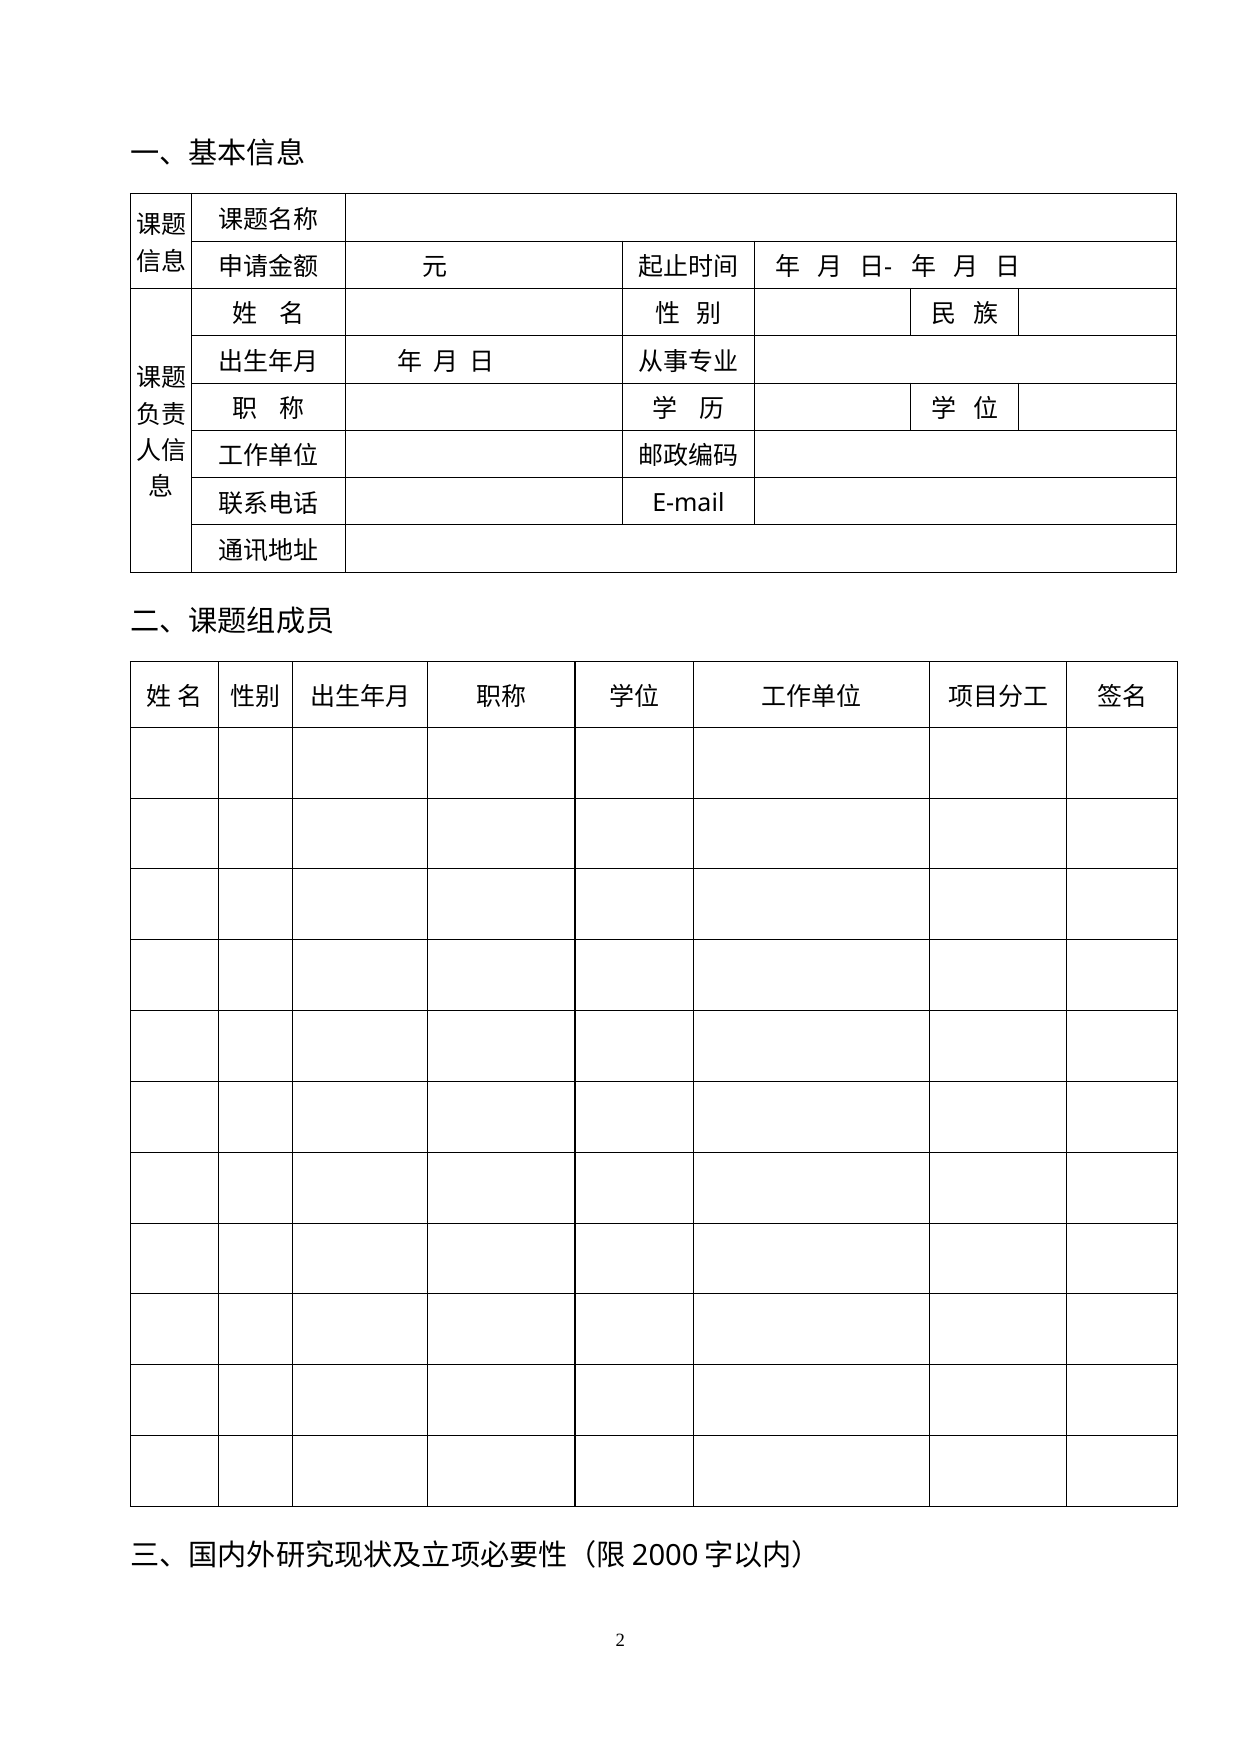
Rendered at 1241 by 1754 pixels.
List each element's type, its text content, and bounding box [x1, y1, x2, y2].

table_cell [131, 869, 218, 939]
table_header 职称 [428, 662, 574, 727]
table_cell 学 历 [623, 384, 754, 430]
table_cell [576, 1224, 693, 1293]
table_cell [428, 1294, 574, 1364]
table_header 性别 [219, 662, 292, 727]
table_cell 通讯地址 [192, 525, 345, 572]
table_cell 课题负责人信息 [131, 289, 191, 572]
table_cell [428, 728, 574, 797]
table_cell [694, 799, 929, 868]
table_cell [694, 940, 929, 1010]
table_cell [755, 336, 1176, 382]
table_cell [219, 1365, 292, 1435]
table_cell [576, 1365, 693, 1435]
table_cell [930, 1365, 1066, 1435]
table_cell 元 [346, 242, 622, 288]
table_cell [293, 869, 427, 939]
table_cell [293, 1011, 427, 1081]
table_cell [1067, 728, 1177, 797]
table_cell [131, 1011, 218, 1081]
table_cell [576, 1082, 693, 1152]
table_cell 职 称 [192, 384, 345, 430]
table_header 签名 [1067, 662, 1177, 727]
table_cell [131, 940, 218, 1010]
table_cell [694, 1011, 929, 1081]
table_header [346, 194, 1176, 241]
table_header 项目分工 [930, 662, 1066, 727]
table_cell [694, 1224, 929, 1293]
text 二、课题组成员 [130, 598, 1110, 640]
table_cell [755, 289, 910, 335]
table_cell [428, 1365, 574, 1435]
text 一、基本信息 [130, 130, 1110, 172]
table_cell [694, 869, 929, 939]
table_cell [576, 728, 693, 797]
table_cell [930, 1082, 1066, 1152]
table_cell [930, 940, 1066, 1010]
table_cell [131, 1294, 218, 1364]
table_cell [930, 1294, 1066, 1364]
table_cell [755, 384, 910, 430]
table_cell [1067, 1365, 1177, 1435]
table_cell [930, 1224, 1066, 1293]
table_cell [428, 1082, 574, 1152]
table_cell [428, 1153, 574, 1222]
table_cell 学 位 [911, 384, 1018, 430]
table_cell [930, 799, 1066, 868]
table_cell [576, 799, 693, 868]
table_cell [428, 869, 574, 939]
table_cell [219, 1011, 292, 1081]
table_cell [755, 431, 1176, 477]
table_cell [1067, 1436, 1177, 1506]
table_cell [1067, 1082, 1177, 1152]
table_cell [219, 799, 292, 868]
table_header 出生年月 [293, 662, 427, 727]
table_cell [219, 940, 292, 1010]
table_cell [694, 1153, 929, 1222]
table_cell [428, 799, 574, 868]
table_cell [694, 1294, 929, 1364]
table_cell [428, 1436, 574, 1506]
table_cell [293, 799, 427, 868]
table_cell [576, 1153, 693, 1222]
table_cell [428, 940, 574, 1010]
table_cell [1067, 869, 1177, 939]
table_cell [131, 1365, 218, 1435]
table_cell 年 月 日 [346, 336, 622, 382]
table_cell 民 族 [911, 289, 1018, 335]
table_cell [293, 1153, 427, 1222]
table_cell [131, 1153, 218, 1222]
table_cell [219, 728, 292, 797]
table_cell [930, 869, 1066, 939]
table_cell 申请金额 [192, 242, 345, 288]
table_header 课题信息 [131, 194, 191, 288]
table_cell [428, 1224, 574, 1293]
table_cell [219, 1082, 292, 1152]
table_cell [293, 1082, 427, 1152]
table_cell [428, 1011, 574, 1081]
table_cell [346, 431, 622, 477]
table_cell [1019, 384, 1176, 430]
table_cell 邮政编码 [623, 431, 754, 477]
table_cell [1067, 940, 1177, 1010]
table_cell [1019, 289, 1176, 335]
table_cell [346, 525, 1176, 572]
table_cell 姓 名 [192, 289, 345, 335]
table_cell [293, 1365, 427, 1435]
table_cell [930, 1436, 1066, 1506]
table_cell E-mail [623, 478, 754, 524]
table_cell 出生年月 [192, 336, 345, 382]
table_cell [576, 1436, 693, 1506]
table_cell [293, 728, 427, 797]
table_cell [346, 289, 622, 335]
table_header 工作单位 [694, 662, 929, 727]
table_cell [346, 478, 622, 524]
table_cell [930, 1153, 1066, 1222]
table_cell 联系电话 [192, 478, 345, 524]
table_cell [293, 1436, 427, 1506]
table_cell [219, 1153, 292, 1222]
table_cell [131, 799, 218, 868]
table_cell [131, 728, 218, 797]
table_cell [131, 1082, 218, 1152]
table_cell [1067, 1153, 1177, 1222]
table_header 学位 [576, 662, 693, 727]
table_cell [219, 1224, 292, 1293]
table_cell [576, 1011, 693, 1081]
table_cell [694, 728, 929, 797]
table_cell 起止时间 [623, 242, 754, 288]
table_cell 性 别 [623, 289, 754, 335]
table_cell [930, 728, 1066, 797]
table_cell [694, 1436, 929, 1506]
table_cell [1067, 1294, 1177, 1364]
table_cell [576, 940, 693, 1010]
table_cell [1067, 799, 1177, 868]
table_cell [694, 1082, 929, 1152]
table_cell [576, 1294, 693, 1364]
table_cell [1067, 1224, 1177, 1293]
table_cell [131, 1436, 218, 1506]
table_cell [131, 1224, 218, 1293]
table_cell 工作单位 [192, 431, 345, 477]
table_cell [1067, 1011, 1177, 1081]
table_cell [576, 869, 693, 939]
table_cell [346, 384, 622, 430]
table_cell [219, 1436, 292, 1506]
table_cell 年 月 日- 年 月 日 [755, 242, 1176, 288]
text 三、国内外研究现状及立项必要性（限2000字以内） [130, 1532, 1110, 1574]
table_header 课题名称 [192, 194, 345, 241]
table_cell [694, 1365, 929, 1435]
table_cell 从事专业 [623, 336, 754, 382]
table_cell [219, 1294, 292, 1364]
table_cell [930, 1011, 1066, 1081]
table_header 姓 名 [131, 662, 218, 727]
table_cell [293, 940, 427, 1010]
table_cell [293, 1294, 427, 1364]
table_cell [293, 1224, 427, 1293]
table_cell [219, 869, 292, 939]
table_cell [755, 478, 1176, 524]
